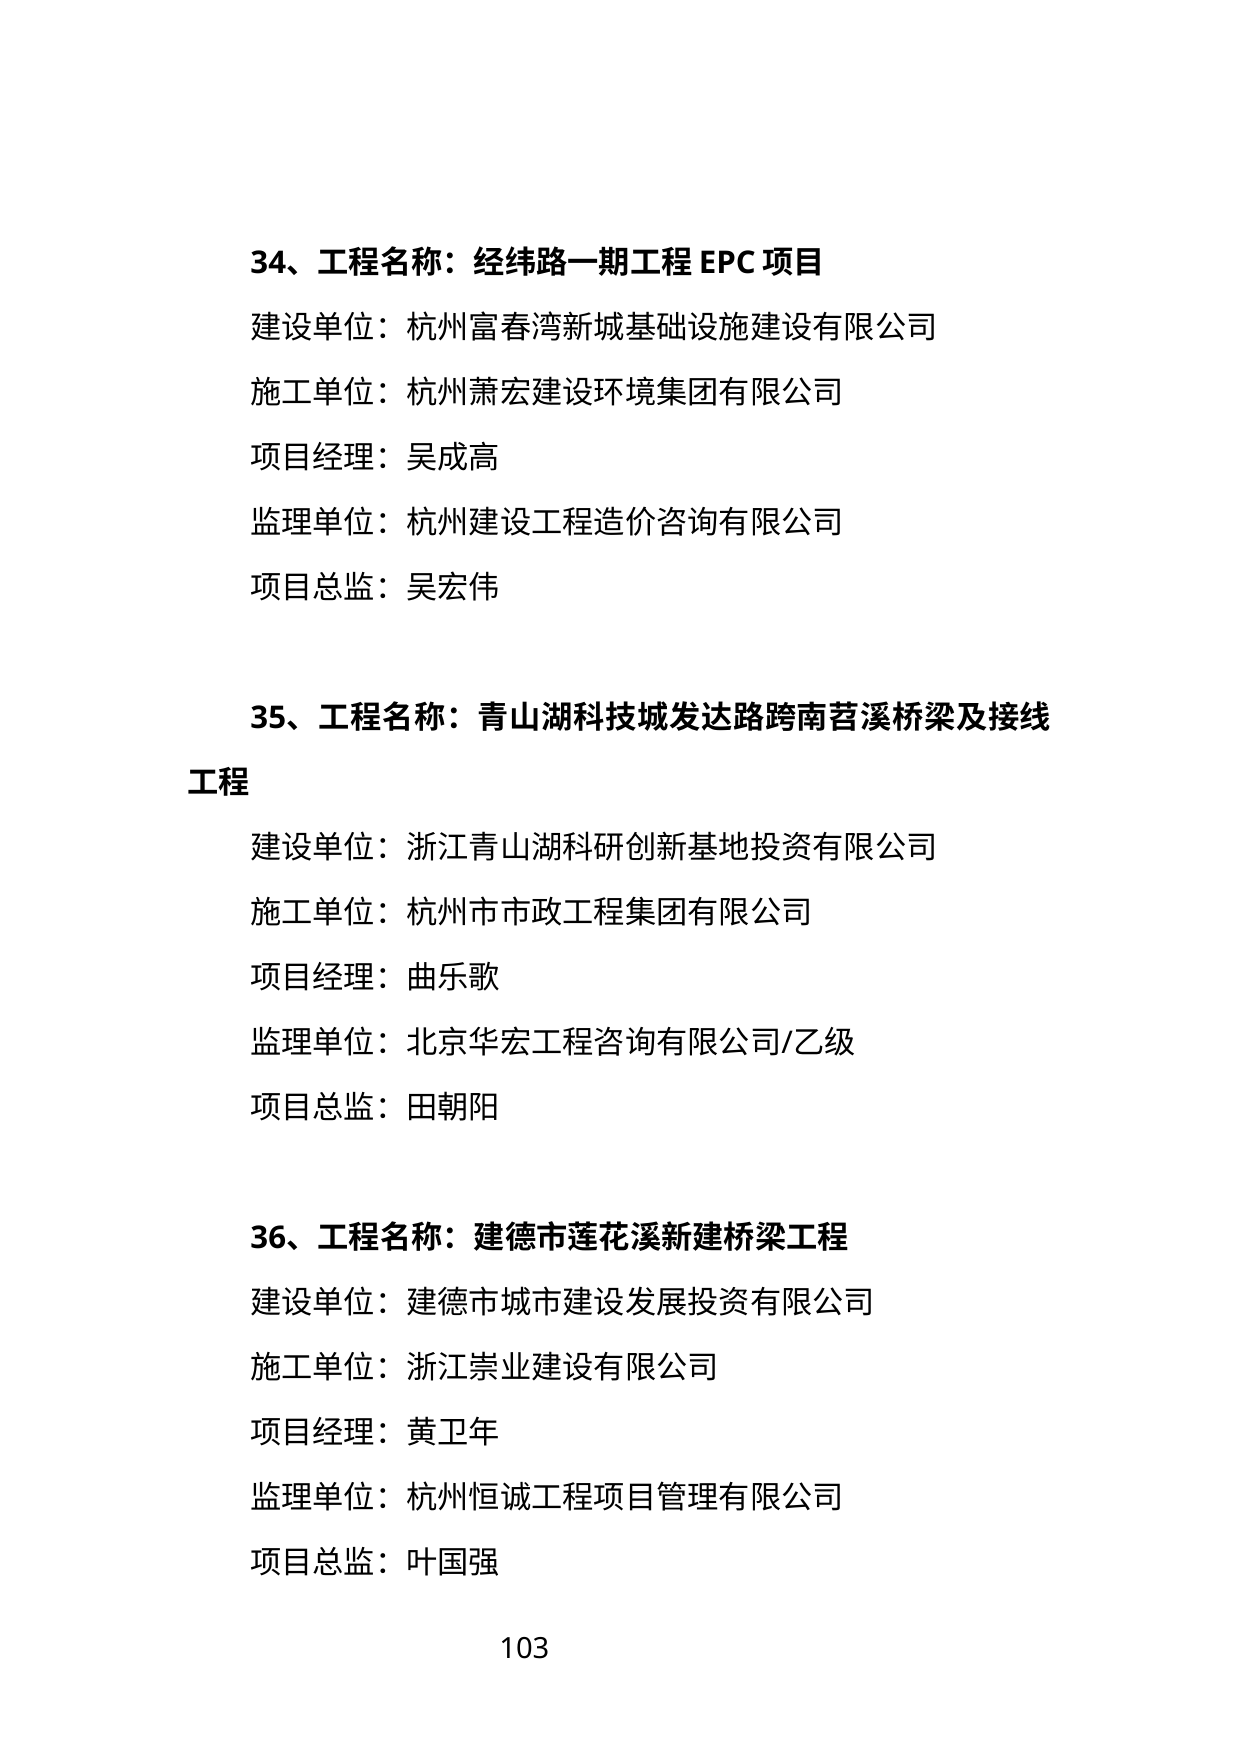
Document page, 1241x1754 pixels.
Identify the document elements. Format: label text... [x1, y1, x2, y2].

text 监理单位：杭州建设工程造价咨询有限公司 [187, 487, 1053, 552]
text 监理单位：杭州恒诚工程项目管理有限公司 [187, 1462, 1053, 1527]
text 项目经理：黄卫年 [187, 1397, 1053, 1462]
list 36、工程名称：建德市莲花溪新建桥梁工程 [187, 1202, 1053, 1267]
text 项目总监：田朝阳 [187, 1072, 1053, 1137]
text 34、工程名称：经纬路一期工程EPC项目 [187, 227, 1053, 292]
text 项目总监：吴宏伟 [187, 552, 1053, 617]
text 施工单位：杭州市市政工程集团有限公司 [187, 877, 1053, 942]
text 监理单位：北京华宏工程咨询有限公司/乙级 [187, 1007, 1053, 1072]
text 建设单位：建德市城市建设发展投资有限公司 [187, 1267, 1053, 1332]
text 施工单位：杭州萧宏建设环境集团有限公司 [187, 357, 1053, 422]
text 项目经理：曲乐歌 [187, 942, 1053, 1007]
list 35、工程名称：青山湖科技城发达路跨南苕溪桥梁及接线工程 [187, 682, 1053, 812]
text 施工单位：浙江崇业建设有限公司 [187, 1332, 1053, 1397]
text 项目总监：叶国强 [187, 1527, 1053, 1592]
text 项目经理：吴成高 [187, 422, 1053, 487]
text 建设单位：浙江青山湖科研创新基地投资有限公司 [187, 812, 1053, 877]
text 建设单位：杭州富春湾新城基础设施建设有限公司 [187, 292, 1053, 357]
